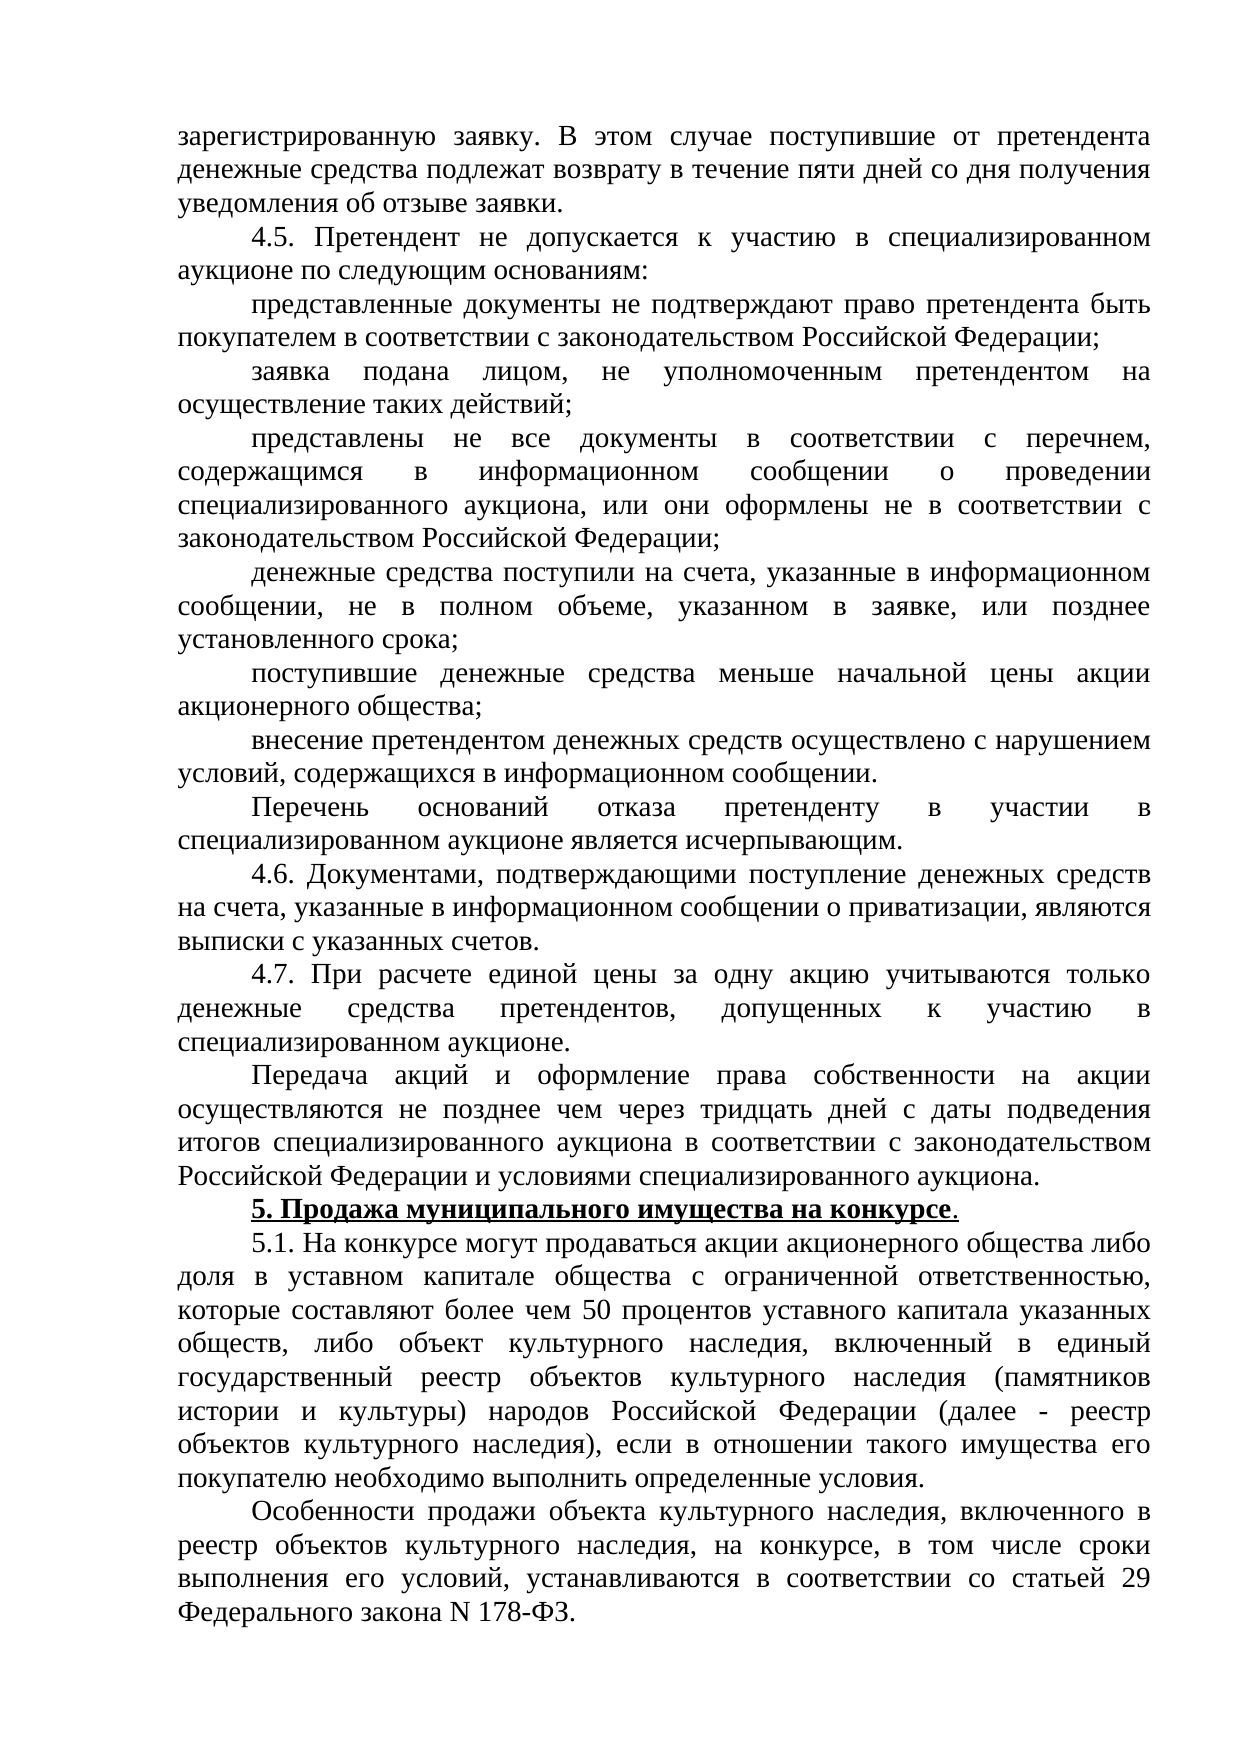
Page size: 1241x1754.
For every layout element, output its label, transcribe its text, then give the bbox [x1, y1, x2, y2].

text 4.5. Претендент не допускается к участию в специализированном аукционе по следующим основаниям: [177, 219, 1152, 286]
text заявка подана лицом, не уполномоченным претендентом на осуществление таких действий; [177, 353, 1152, 420]
text Перечень оснований отказа претенденту в участии в специализированном аукционе является исчерпывающим. [177, 789, 1152, 856]
text представленные документы не подтверждают право претендента быть покупателем в соответствии с законодательством Российской Федерации; [177, 286, 1152, 353]
text представлены не все документы в соответствии с перечнем, содержащимся в информационном сообщении о проведении специализированного аукциона, или они оформлены не в соответствии с законодательством Российской Федерации; [177, 420, 1152, 554]
text денежные средства поступили на счета, указанные в информационном сообщении, не в полном объеме, указанном в заявке, или позднее установленного срока; [177, 554, 1152, 655]
text Передача акций и оформление права собственности на акции осуществляются не позднее чем через тридцать дней с даты подведения итогов специализированного аукциона в соответствии с законодательством Российской Федерации и условиями специализированного аукциона. [177, 1057, 1152, 1191]
text поступившие денежные средства меньше начальной цены акции акционерного общества; [177, 655, 1152, 722]
text 4.7. При расчете единой цены за одну акцию учитываются только денежные средства претендентов, допущенных к участию в специализированном аукционе. [177, 957, 1152, 1057]
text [177, 118, 1152, 219]
text внесение претендентом денежных средств осуществлено с нарушением условий, содержащихся в информационном сообщении. [177, 722, 1152, 789]
text 5. Продажа муниципального имущества на конкурсе. [177, 1191, 1152, 1225]
text 5.1. На конкурсе могут продаваться акции акционерного общества либо доля в уставном капитале общества с ограниченной ответственностью, которые составляют более чем 50 процентов уставного капитала указанных обществ, либо объект культурного наследия, включенный в единый государственный реестр объектов культурного наследия (памятников истории и культуры) народов Российской Федерации (далее - реестр объектов культурного наследия), если в отношении такого имущества его покупателю необходимо выполнить определенные условия. [177, 1225, 1152, 1493]
text Особенности продажи объекта культурного наследия, включенного в реестр объектов культурного наследия, на конкурсе, в том числе сроки выполнения его условий, устанавливаются в соответствии со статьей 29 Федерального закона N 178-ФЗ. [177, 1493, 1152, 1627]
text 4.6. Документами, подтверждающими поступление денежных средств на счета, указанные в информационном сообщении о приватизации, являются выписки с указанных счетов. [177, 856, 1152, 957]
